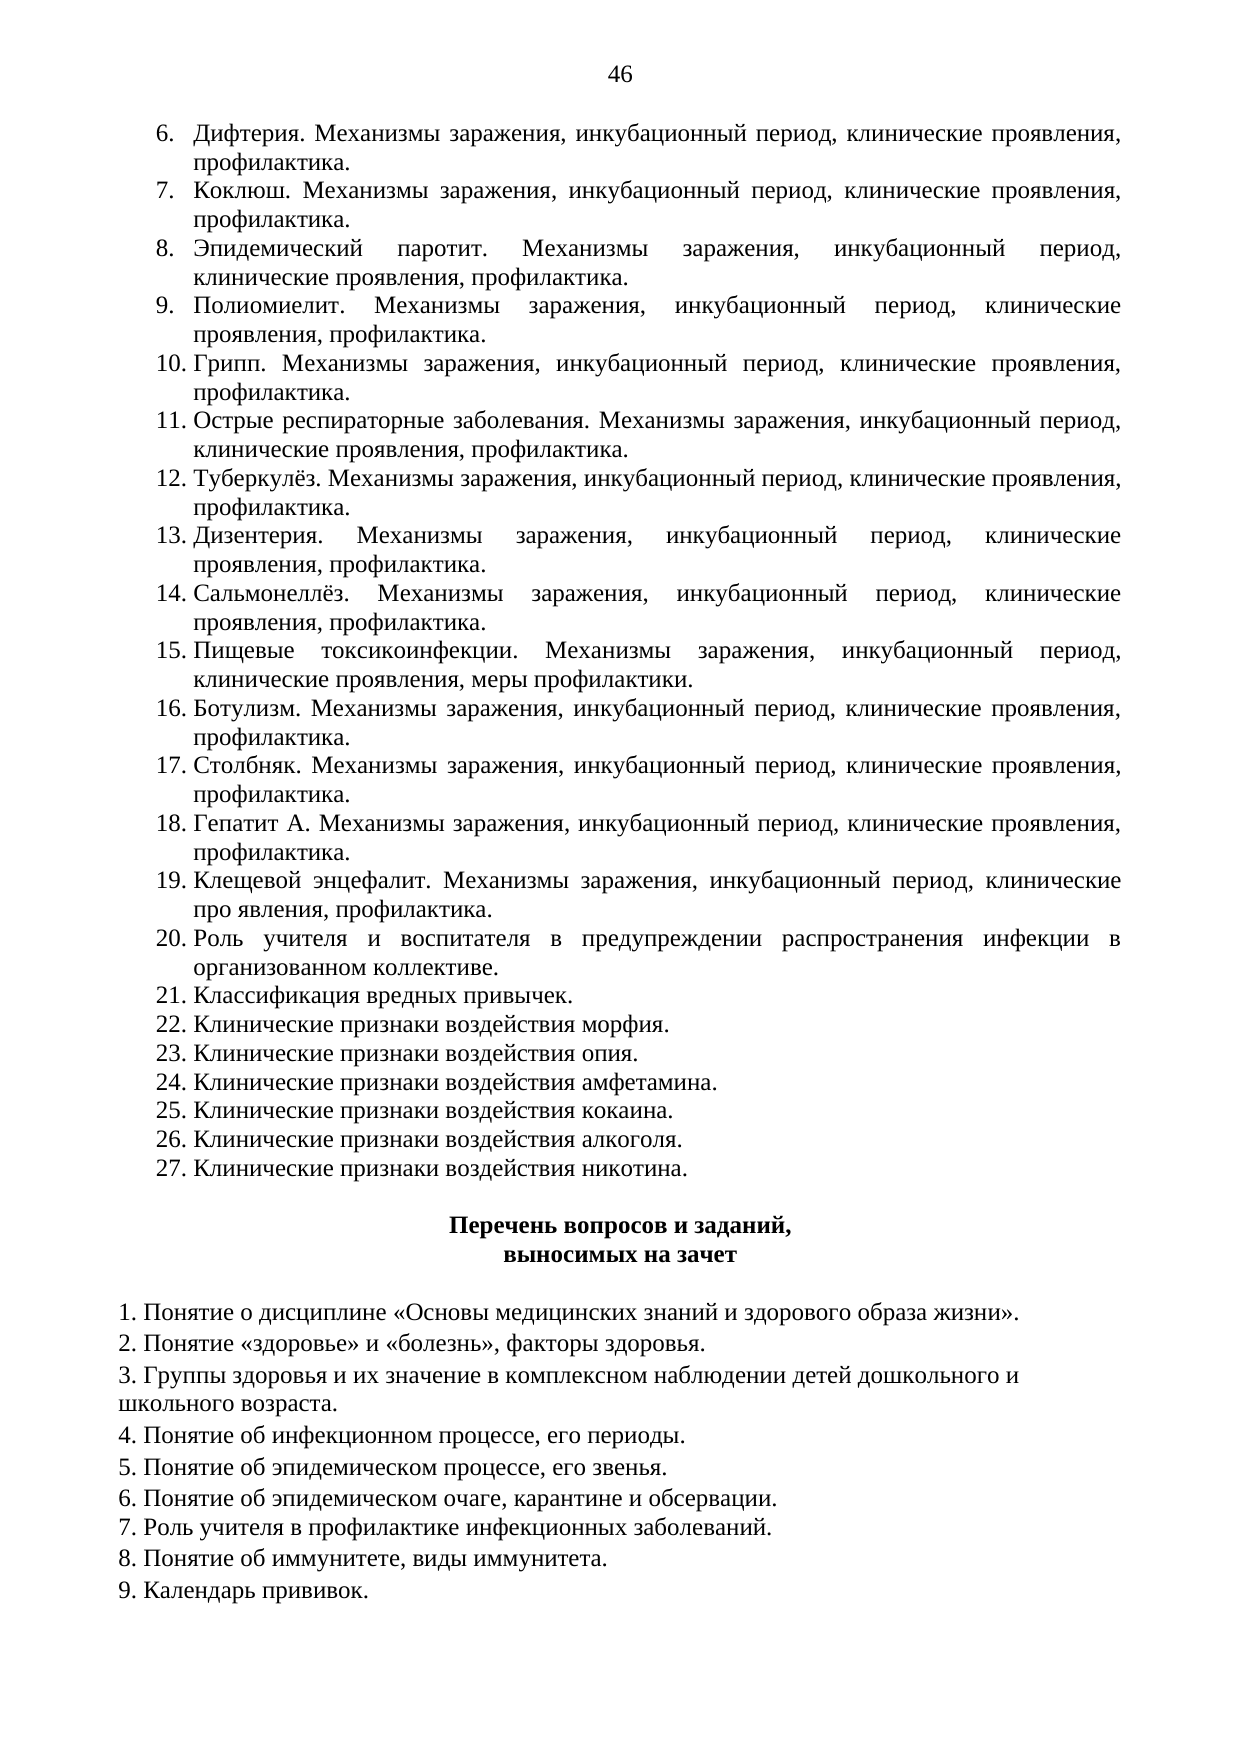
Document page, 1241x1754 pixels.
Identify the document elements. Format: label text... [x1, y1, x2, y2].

list Гепатит А. Механизмы заражения, инкубационный период, клинические проявления, профилактика. [156, 808, 1122, 866]
list Пищевые токсикоинфекции. Механизмы заражения, инкубационный период, клинические проявления, меры профилактики. [156, 636, 1122, 693]
list Острые респираторные заболевания. Механизмы заражения, инкубационный период, клинические проявления, профилактика. [156, 406, 1122, 463]
list Дизентерия. Механизмы заражения, инкубационный период, клинические проявления, профилактика. [156, 521, 1122, 578]
text 3. Группы здоровья и их значение в комплексном наблюдении детей дошкольного и школьного возраста. [118, 1360, 1122, 1417]
text 6. Понятие об эпидемическом очаге, карантине и обсервации. [118, 1483, 1122, 1512]
text 8. Понятие об иммунитете, виды иммунитета. [118, 1543, 1122, 1572]
text 2. Понятие «здоровье» и «болезнь», факторы здоровья. [118, 1328, 1122, 1357]
text 9. Календарь прививок. [118, 1575, 1122, 1604]
text 1. Понятие о дисциплине «Основы медицинских знаний и здорового образа жизни». [118, 1297, 1122, 1325]
list Роль учителя и воспитателя в предупреждении распространения инфекции в организованном коллективе. [156, 923, 1122, 981]
list Туберкулёз. Механизмы заражения, инкубационный период, клинические проявления, профилактика. [156, 463, 1122, 521]
list Клинические признаки воздействия амфетамина. [156, 1067, 1122, 1096]
list Клинические признаки воздействия никотина. [156, 1153, 1122, 1182]
list Клинические признаки воздействия морфия. [156, 1009, 1122, 1038]
text 5. Понятие об эпидемическом процессе, его звенья. [118, 1452, 1122, 1480]
list Клинические признаки воздействия алкоголя. [156, 1124, 1122, 1153]
list Ботулизм. Механизмы заражения, инкубационный период, клинические проявления, профилактика. [156, 693, 1122, 751]
text 7. Роль учителя в профилактике инфекционных заболеваний. [118, 1512, 1122, 1541]
list Грипп. Механизмы заражения, инкубационный период, клинические проявления, профилактика. [156, 348, 1122, 406]
text Перечень вопросов и заданий, [118, 1210, 1122, 1239]
list Эпидемический паротит. Механизмы заражения, инкубационный период, клинические проявления, профилактика. [156, 233, 1122, 291]
list Сальмонеллёз. Механизмы заражения, инкубационный период, клинические проявления, профилактика. [156, 578, 1122, 636]
list Дифтерия. Механизмы заражения, инкубационный период, клинические проявления, профилактика. [156, 118, 1122, 176]
list Коклюш. Механизмы заражения, инкубационный период, клинические проявления, профилактика. [156, 176, 1122, 233]
text выносимых на зачет [118, 1239, 1122, 1268]
list Клещевой энцефалит. Механизмы заражения, инкубационный период, клинические про явления, профилактика. [156, 866, 1122, 923]
list Классификация вредных привычек. [156, 981, 1122, 1009]
list Столбняк. Механизмы заражения, инкубационный период, клинические проявления, профилактика. [156, 751, 1122, 808]
list Клинические признаки воздействия кокаина. [156, 1096, 1122, 1124]
text 4. Понятие об инфекционном процессе, его периоды. [118, 1420, 1122, 1449]
list Полиомиелит. Механизмы заражения, инкубационный период, клинические проявления, профилактика. [156, 291, 1122, 348]
list Клинические признаки воздействия опия. [156, 1038, 1122, 1067]
